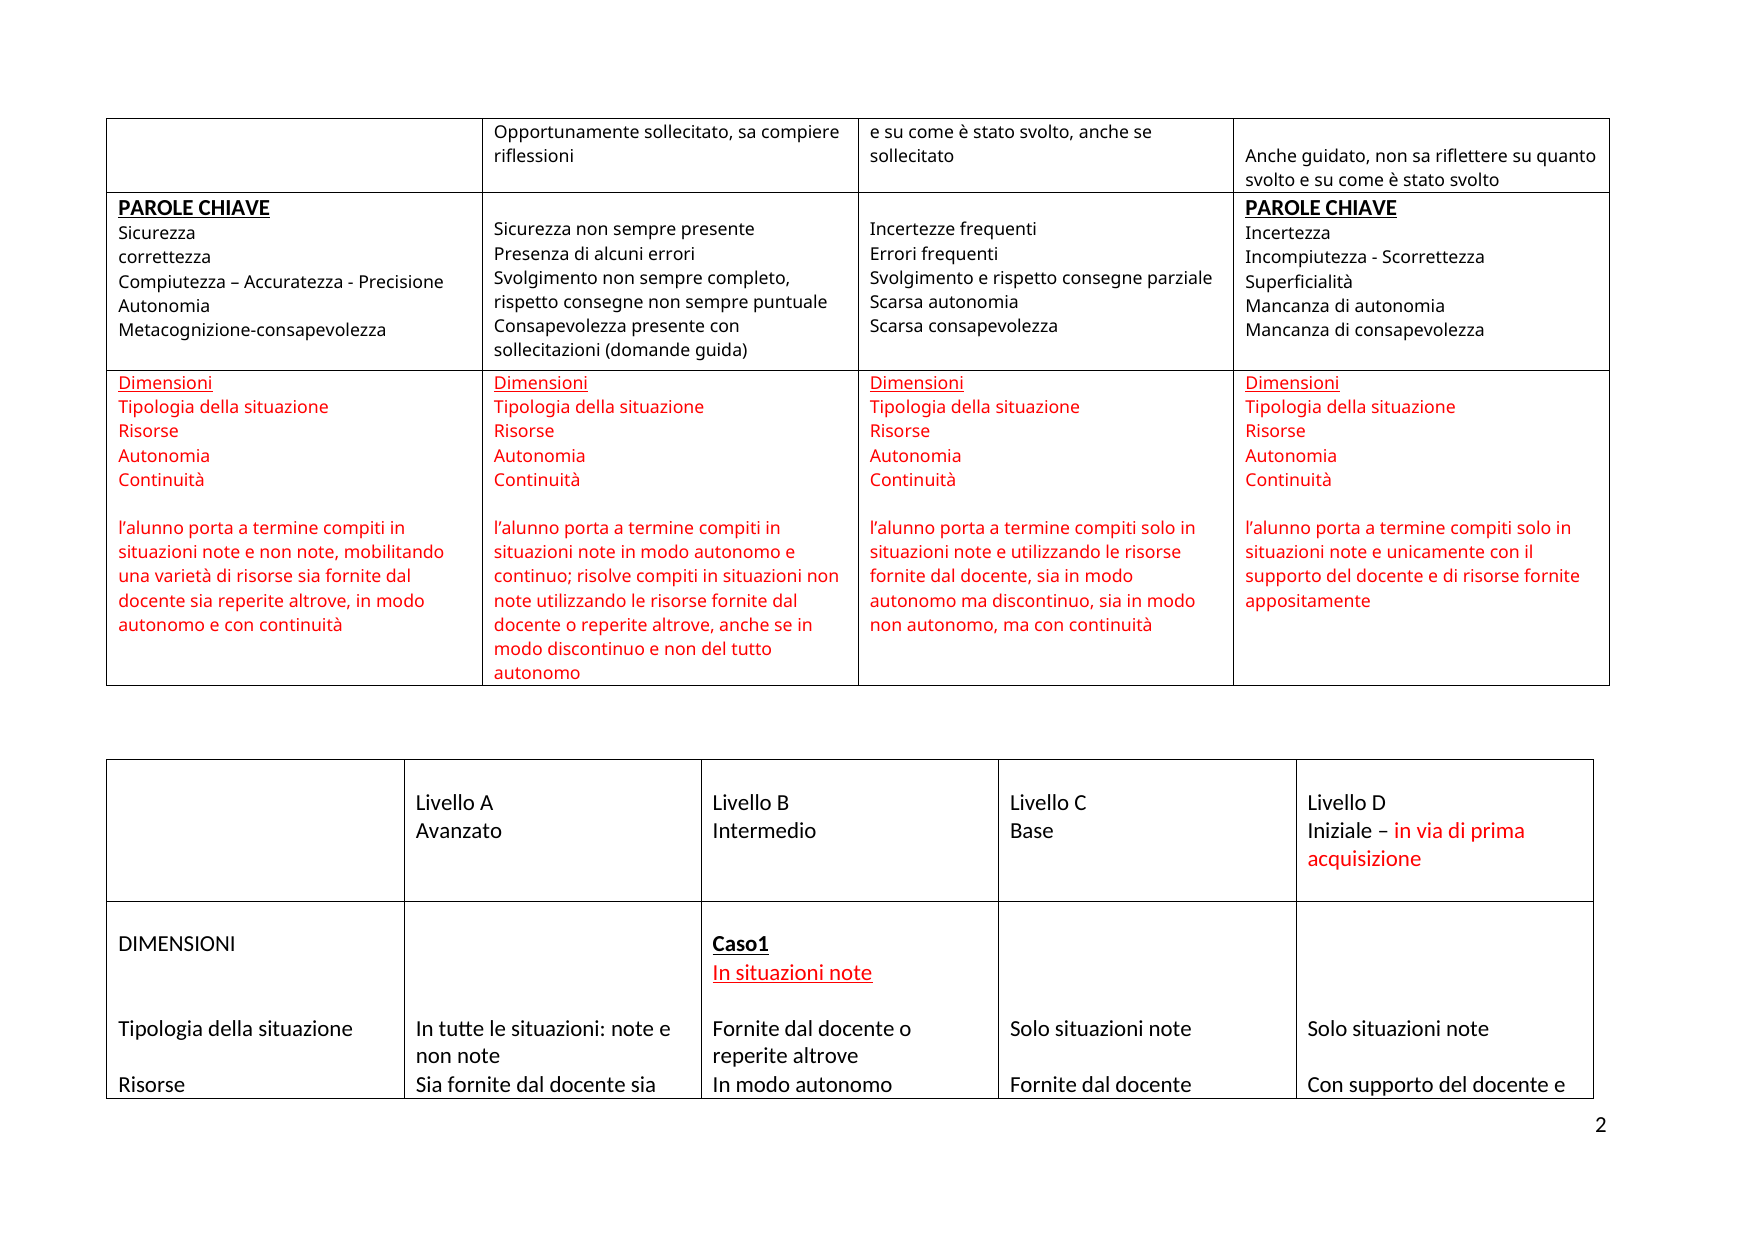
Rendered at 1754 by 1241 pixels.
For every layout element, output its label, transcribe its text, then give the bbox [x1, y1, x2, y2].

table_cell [702, 902, 998, 1098]
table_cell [999, 902, 1296, 1098]
table_cell Dimensioni Tipologia della situazione Risorse Autonomia Continuità l’alunno porta a termine compiti solo in situazioni note e unicamente con il supporto del docente e di risorse fornite appositamente [1234, 371, 1609, 685]
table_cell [405, 902, 701, 1098]
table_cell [1297, 902, 1593, 1098]
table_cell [107, 119, 482, 192]
table_cell Dimensioni Tipologia della situazione Risorse Autonomia Continuità l’alunno porta a termine compiti in situazioni note e non note, mobilitando una varietà di risorse sia fornite dal docente sia reperite altrove, in modo autonomo e con continuità [107, 371, 482, 685]
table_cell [1234, 119, 1609, 192]
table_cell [859, 119, 1233, 192]
table_header Livello A Avanzato [405, 760, 701, 901]
table_cell PAROLE CHIAVE Incertezza Incompiutezza - Scorrettezza Superficialità Mancanza di autonomia Mancanza di consapevolezza [1234, 193, 1609, 369]
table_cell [483, 119, 858, 192]
table_cell Incertezze frequenti Errori frequenti Svolgimento e rispetto consegne parziale Scarsa autonomia Scarsa consapevolezza [859, 193, 1233, 369]
table_header [107, 760, 404, 901]
table_header Livello D Iniziale – in via di prima acquisizione [1297, 760, 1593, 901]
table_cell Sicurezza non sempre presente Presenza di alcuni errori Svolgimento non sempre completo, rispetto consegne non sempre puntuale Consapevolezza presente con sollecitazioni (domande guida) [483, 193, 858, 369]
table_cell PAROLE CHIAVE Sicurezza correttezza Compiutezza – Accuratezza - Precisione Autonomia Metacognizione-consapevolezza [107, 193, 482, 369]
table_cell Dimensioni Tipologia della situazione Risorse Autonomia Continuità l’alunno porta a termine compiti solo in situazioni note e utilizzando le risorse fornite dal docente, sia in modo autonomo ma discontinuo, sia in modo non autonomo, ma con continuità [859, 371, 1233, 685]
table_header Livello B Intermedio [702, 760, 998, 901]
table_cell Dimensioni Tipologia della situazione Risorse Autonomia Continuità l’alunno porta a termine compiti in situazioni note in modo autonomo e continuo; risolve compiti in situazioni non note utilizzando le risorse fornite dal docente o reperite altrove, anche se in modo discontinuo e non del tutto autonomo [483, 371, 858, 685]
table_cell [107, 902, 404, 1098]
table_header Livello C Base [999, 760, 1296, 901]
